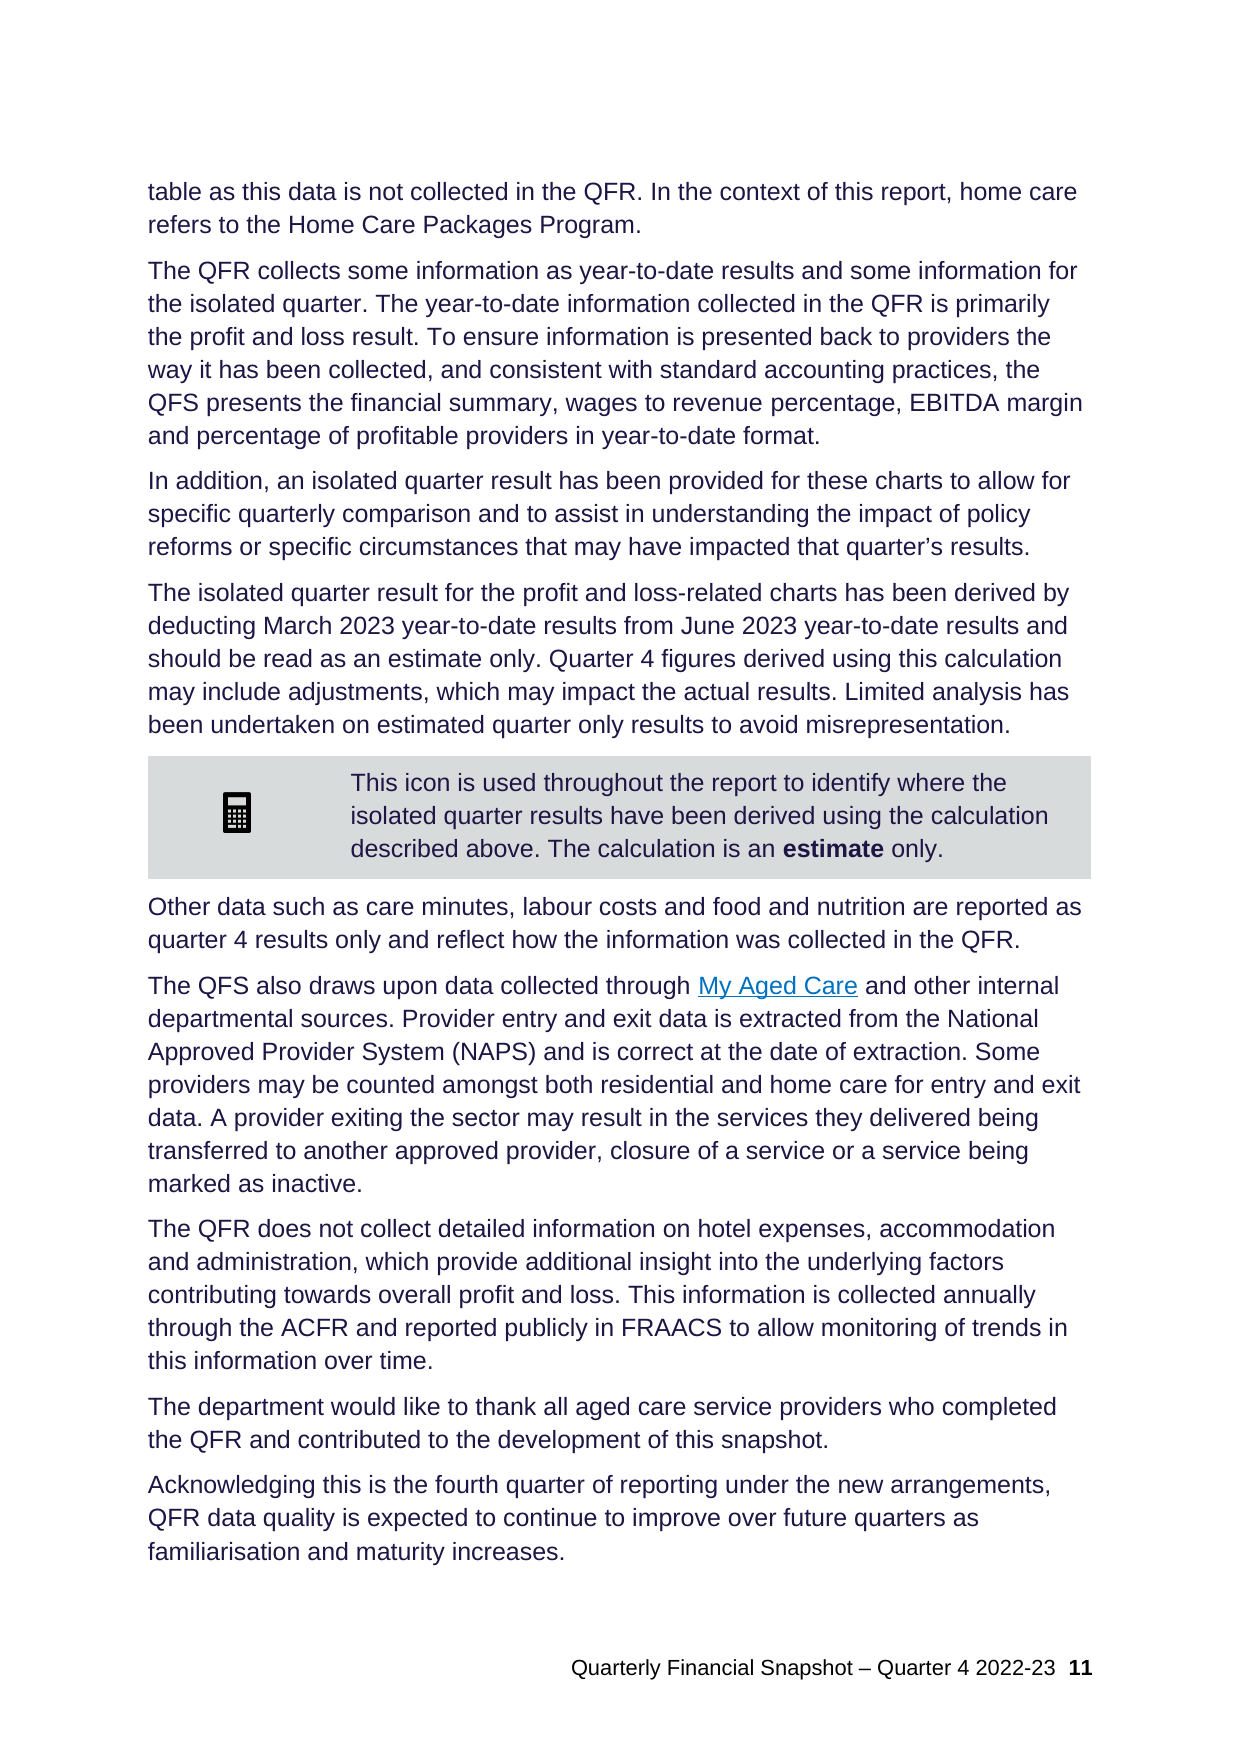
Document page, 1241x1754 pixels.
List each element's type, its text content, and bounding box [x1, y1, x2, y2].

text The QFR does not collect detailed information on hotel expenses, accommodation and administration, which provide additional insight into the underlying factors contributing towards overall profit and loss. This information is collected annually through the ACFR and reported publicly in FRAACS to allow monitoring of trends in this information over time. [148, 1214, 1092, 1375]
table_header [148, 756, 339, 879]
text Acknowledging this is the fourth quarter of reporting under the new arrangements, QFR data quality is expected to continue to improve over future quarters as familiarisation and maturity increases. [148, 1470, 1092, 1565]
text The isolated quarter result for the profit and loss-related charts has been derived by deducting March 2023 year-to-date results from June 2023 year-to-date results and should be read as an estimate only. Quarter 4 figures derived using this calculation may include adjustments, which may impact the actual results. Limited analysis has been undertaken on estimated quarter only results to avoid misrepresentation. [148, 578, 1092, 739]
table_header This icon is used throughout the report to identify where the isolated quarter results have been derived using the calculation described above. The calculation is an estimate only. [339, 756, 1091, 879]
text Other data such as care minutes, labour costs and food and nutrition are reported as quarter 4 results only and reflect how the information was collected in the QFR. [148, 892, 1092, 954]
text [148, 177, 1092, 239]
text In addition, an isolated quarter result has been provided for these charts to allow for specific quarterly comparison and to assist in understanding the impact of policy reforms or specific circumstances that may have impacted that quarter’s results. [148, 466, 1092, 561]
picture [213, 788, 261, 837]
text The department would like to thank all aged care service providers who completed the QFR and contributed to the development of this snapshot. [148, 1392, 1092, 1454]
text The QFS also draws upon data collected through My Aged Care and other internal departmental sources. Provider entry and exit data is extracted from the National Approved Provider System (NAPS) and is correct at the date of extraction. Some providers may be counted amongst both residential and home care for entry and exit data. A provider exiting the sector may result in the services they delivered being transferred to another approved provider, closure of a service or a service being marked as inactive. [148, 971, 1092, 1197]
text The QFR collects some information as year-to-date results and some information for the isolated quarter. The year-to-date information collected in the QFR is primarily the profit and loss result. To ensure information is presented back to providers the way it has been collected, and consistent with standard accounting practices, the QFS presents the financial summary, wages to revenue percentage, EBITDA margin and percentage of profitable providers in year-to-date format. [148, 256, 1092, 449]
